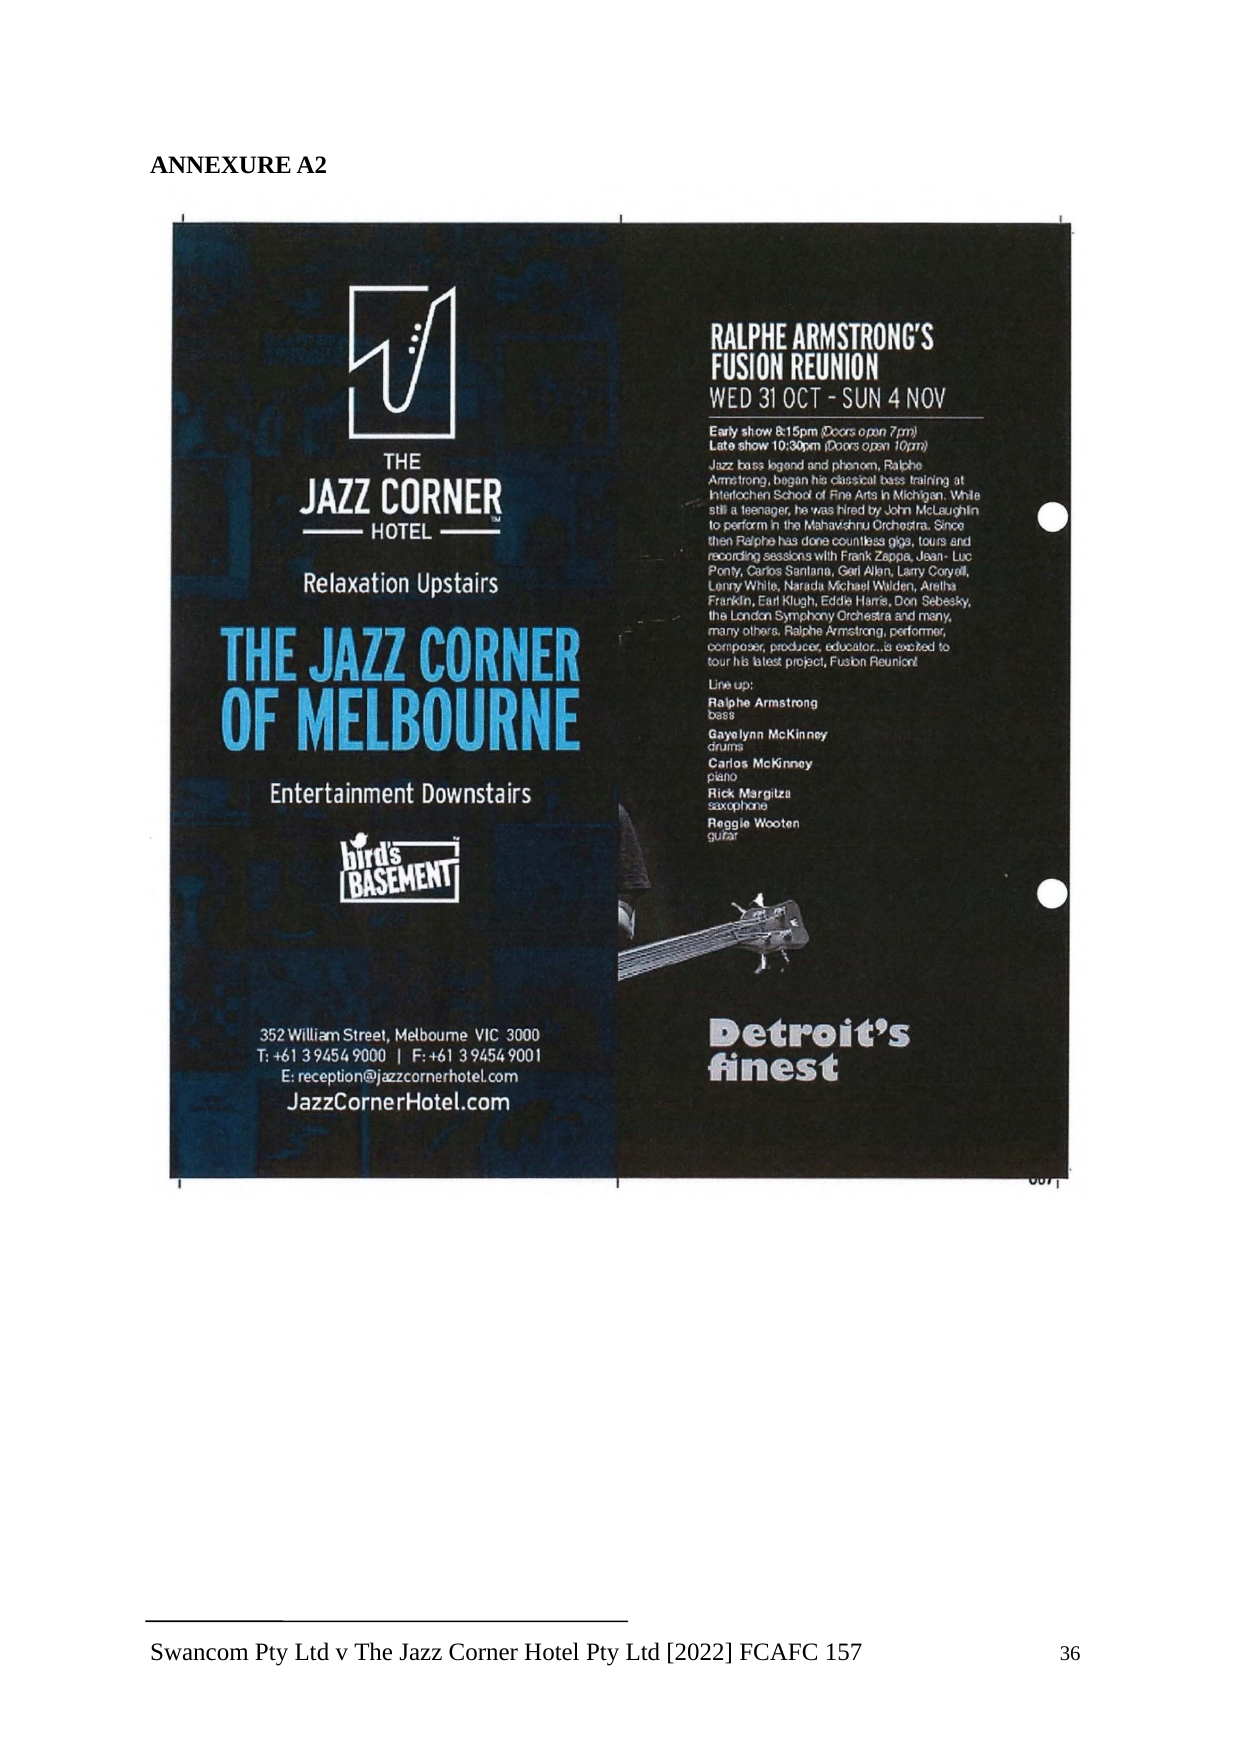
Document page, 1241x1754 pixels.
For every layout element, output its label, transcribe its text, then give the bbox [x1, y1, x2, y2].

picture [150, 185, 1091, 1195]
subtitle Annexure A2 [150, 150, 1090, 179]
